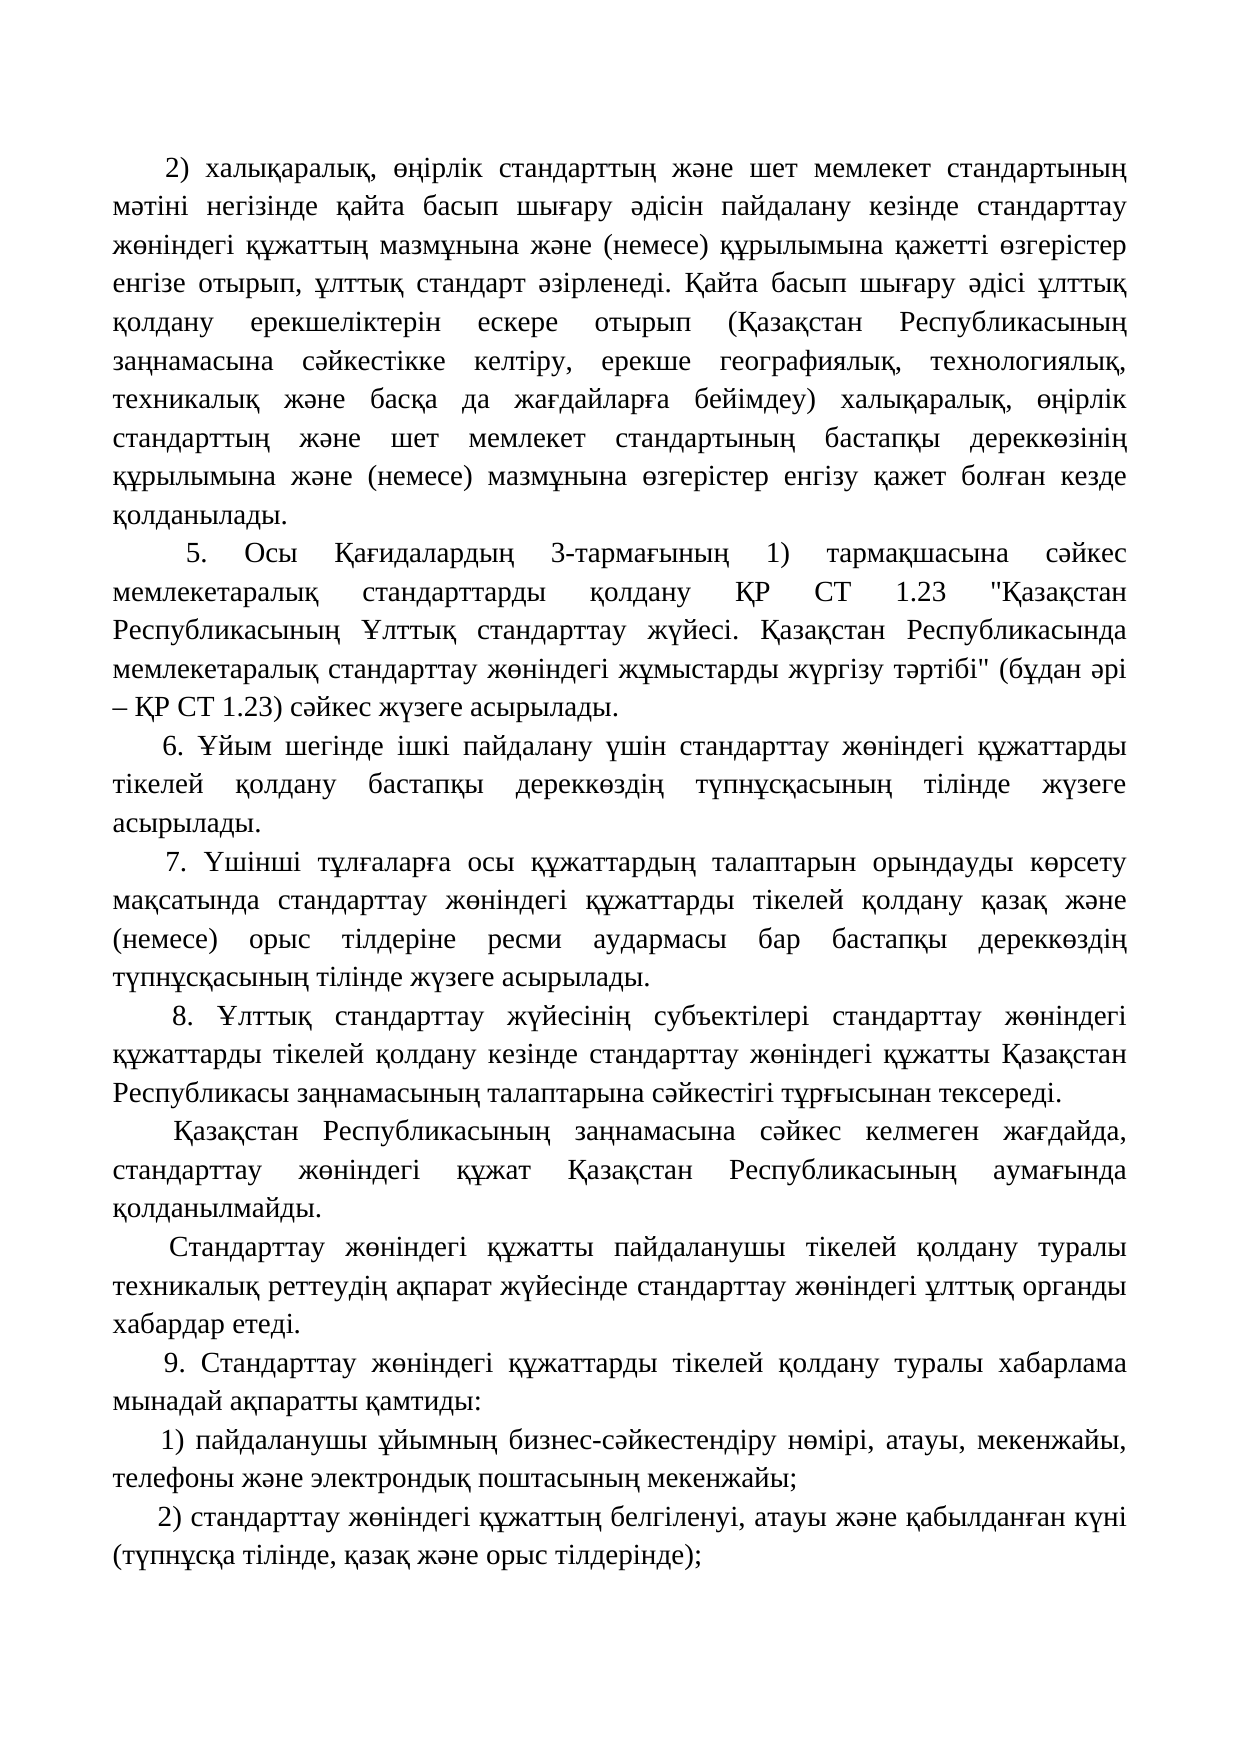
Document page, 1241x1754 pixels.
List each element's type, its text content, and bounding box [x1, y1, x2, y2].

text 2) халықаралық, өңірлік стандарттың және шет мемлекет стандартының мәтіні негізінде қайта басып шығару әдісін пайдалану кезінде стандарттау жөніндегі құжаттың мазмұнына және (немесе) құрылымына қажетті өзгерістер енгізе отырып, ұлттық стандарт әзірленеді. Қайта басып шығару әдісі ұлттық қолдану ерекшеліктерін ескере отырып (Қазақстан Республикасының заңнамасына сәйкестікке келтіру, ерекше географиялық, технологиялық, техникалық және басқа да жағдайларға бейімдеу) халықаралық, өңірлік стандарттың және шет мемлекет стандартының бастапқы дереккөзінің құрылымына және (немесе) мазмұнына өзгерістер енгізу қажет болған кезде қолданылады. [112, 150, 1128, 530]
text 8. Ұлттық стандарттау жүйесінің субъектілері стандарттау жөніндегі құжаттарды тікелей қолдану кезінде стандарттау жөніндегі құжатты Қазақстан Республикасы заңнамасының талаптарына сәйкестігі тұрғысынан тексереді. [112, 998, 1128, 1108]
text Қазақстан Республикасының заңнамасына сәйкес келмеген жағдайда, стандарттау жөніндегі құжат Қазақстан Республикасының аумағында қолданылмайды. [112, 1113, 1128, 1224]
text 5. Осы Қағидалардың 3-тармағының 1) тармақшасына сәйкес мемлекетаралық стандарттарды қолдану ҚР СТ 1.23 "Қазақстан Республикасының Ұлттық стандарттау жүйесі. Қазақстан Республикасында мемлекетаралық стандарттау жөніндегі жұмыстарды жүргізу тәртібі" (бұдан әрі – ҚР СТ 1.23) сәйкес жүзеге асырылады. [112, 535, 1128, 723]
text 2) стандарттау жөніндегі құжаттың белгіленуі, атауы және қабылданған күні (түпнұсқа тілінде, қазақ және орыс тілдерінде); [112, 1499, 1128, 1571]
text 6. Ұйым шегінде ішкі пайдалану үшін стандарттау жөніндегі құжаттарды тікелей қолдану бастапқы дереккөздің түпнұсқасының тілінде жүзеге асырылады. [112, 728, 1128, 839]
text 9. Стандарттау жөніндегі құжаттарды тікелей қолдану туралы хабарлама мынадай ақпаратты қамтиды: [112, 1345, 1128, 1417]
text 1) пайдаланушы ұйымның бизнес-сәйкестендіру нөмірі, атауы, мекенжайы, телефоны және электрондық поштасының мекенжайы; [112, 1422, 1128, 1494]
text Стандарттау жөніндегі құжатты пайдаланушы тікелей қолдану туралы техникалық реттеудің ақпарат жүйесінде стандарттау жөніндегі ұлттық органды хабардар етеді. [112, 1229, 1128, 1340]
text 7. Үшінші тұлғаларға осы құжаттардың талаптарын орындауды көрсету мақсатында стандарттау жөніндегі құжаттарды тікелей қолдану қазақ және (немесе) орыс тілдеріне ресми аудармасы бар бастапқы дереккөздің түпнұсқасының тілінде жүзеге асырылады. [112, 844, 1128, 993]
